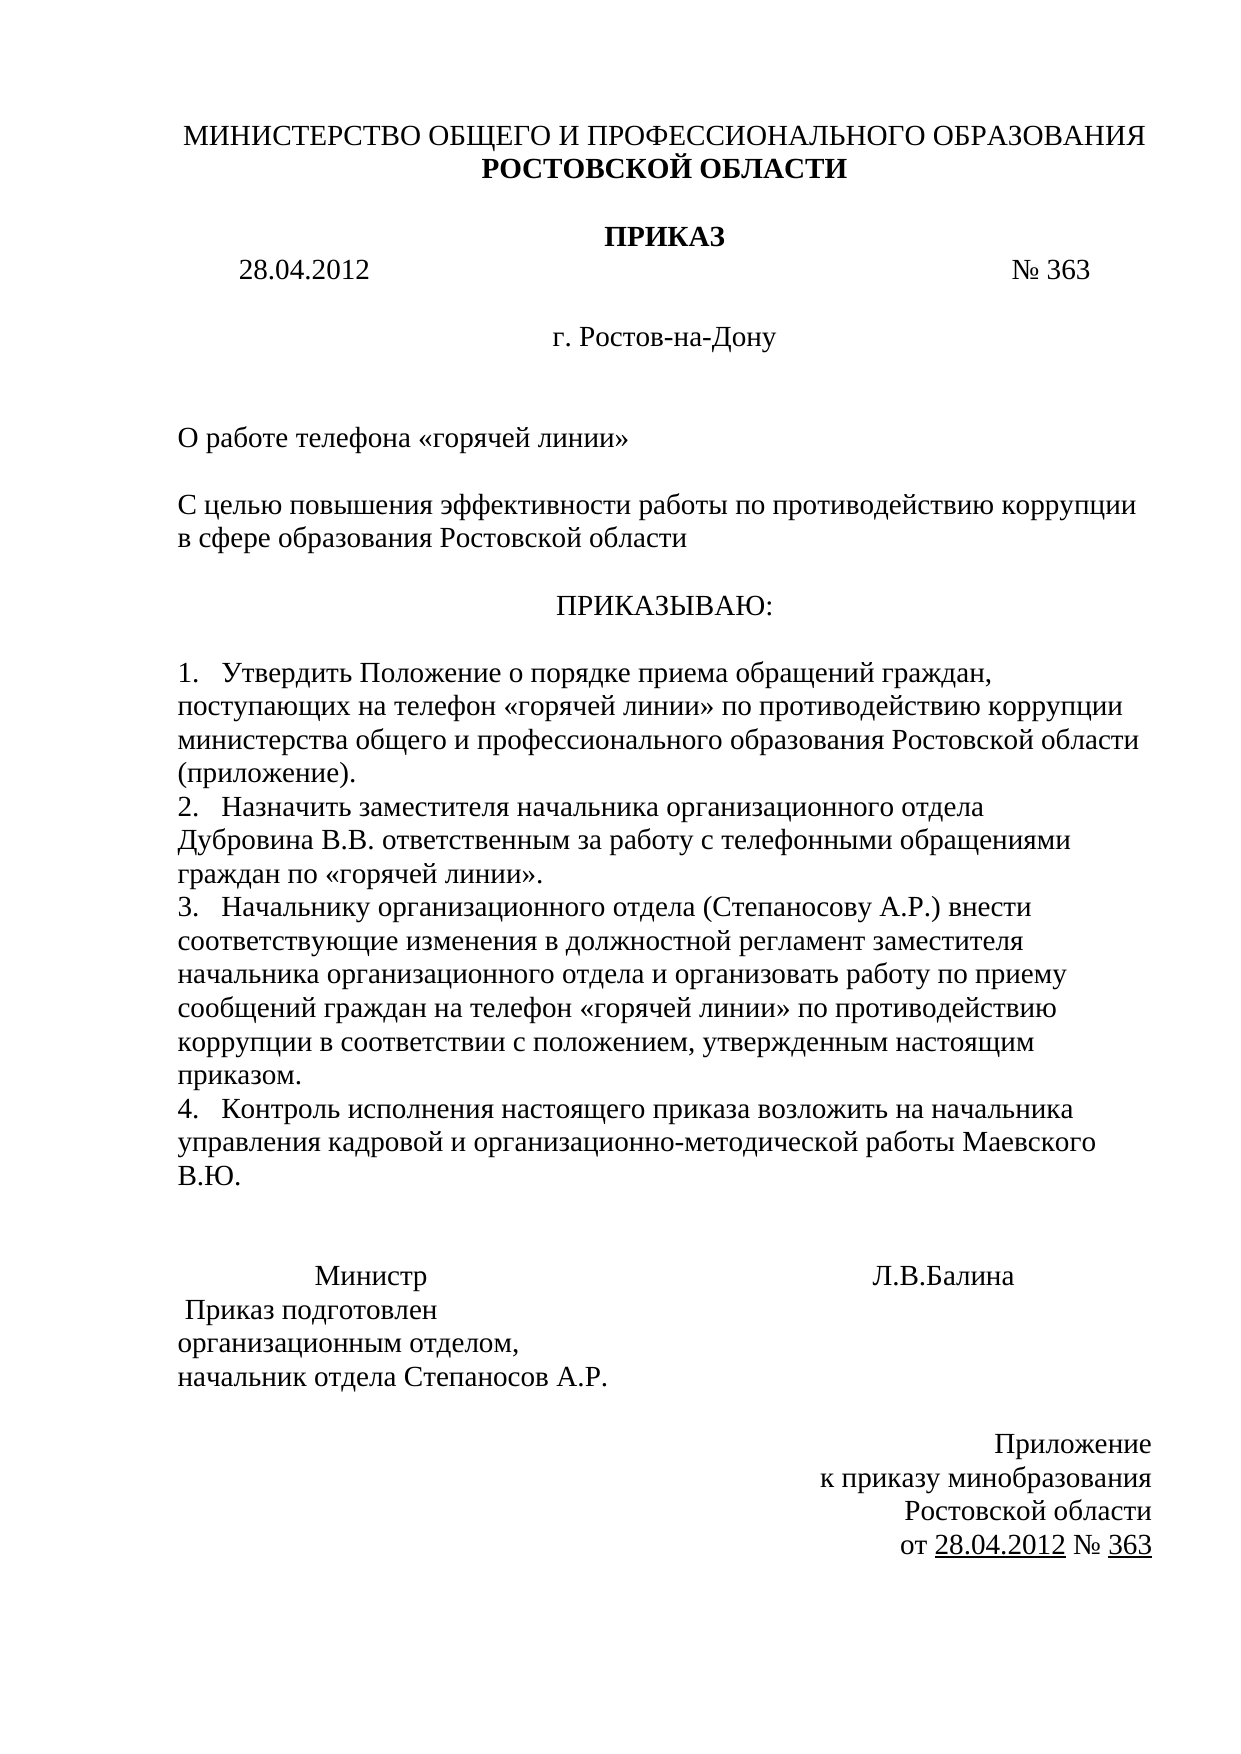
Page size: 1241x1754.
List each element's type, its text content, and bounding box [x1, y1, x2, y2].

text 4. Контроль исполнения настоящего приказа возложить на начальника управления кадровой и организационно-методической работы Маевского В.Ю. [177, 1091, 1152, 1191]
text 1. Утвердить Положение о порядке приема обращений граждан, поступающих на телефон «горячей линии» по противодействию коррупции министерства общего и профессионального образования Ростовской области (приложение). [177, 655, 1152, 789]
text Приказ подготовлен [177, 1292, 1152, 1326]
text С целью повышения эффективности работы по противодействию коррупции в сфере образования Ростовской области [177, 487, 1152, 554]
text О работе телефона «горячей линии» [177, 420, 1152, 453]
text 28.04.2012 № 363 [177, 252, 1152, 286]
text ПРИКАЗ [177, 219, 1152, 252]
text начальник отдела Степаносов А.Р. [177, 1359, 1152, 1393]
text Министр Л.В.Балина [177, 1258, 1152, 1292]
text РОСТОВСКОЙ ОБЛАСТИ [177, 152, 1152, 185]
text 2. Назначить заместителя начальника организационного отдела Дубровина В.В. ответственным за работу с телефонными обращениями граждан по «горячей линии». [177, 789, 1152, 889]
text от 28.04.2012 № 363 [177, 1527, 1152, 1560]
text Ростовской области [177, 1493, 1152, 1527]
text организационным отделом, [177, 1326, 1152, 1359]
text Приложение [177, 1426, 1152, 1460]
text г. Ростов-на-Дону [177, 319, 1152, 353]
text МИНИСТЕРСТВО ОБЩЕГО И ПРОФЕССИОНАЛЬНОГО ОБРАЗОВАНИЯ [177, 118, 1152, 152]
text ПРИКАЗЫВАЮ: [177, 588, 1152, 621]
text к приказу минобразования [177, 1460, 1152, 1493]
text 3. Начальнику организационного отдела (Степаносову А.Р.) внести соответствующие изменения в должностной регламент заместителя начальника организационного отдела и организовать работу по приему сообщений граждан на телефон «горячей линии» по противодействию коррупции в соответствии с положением, утвержденным настоящим приказом. [177, 889, 1152, 1091]
